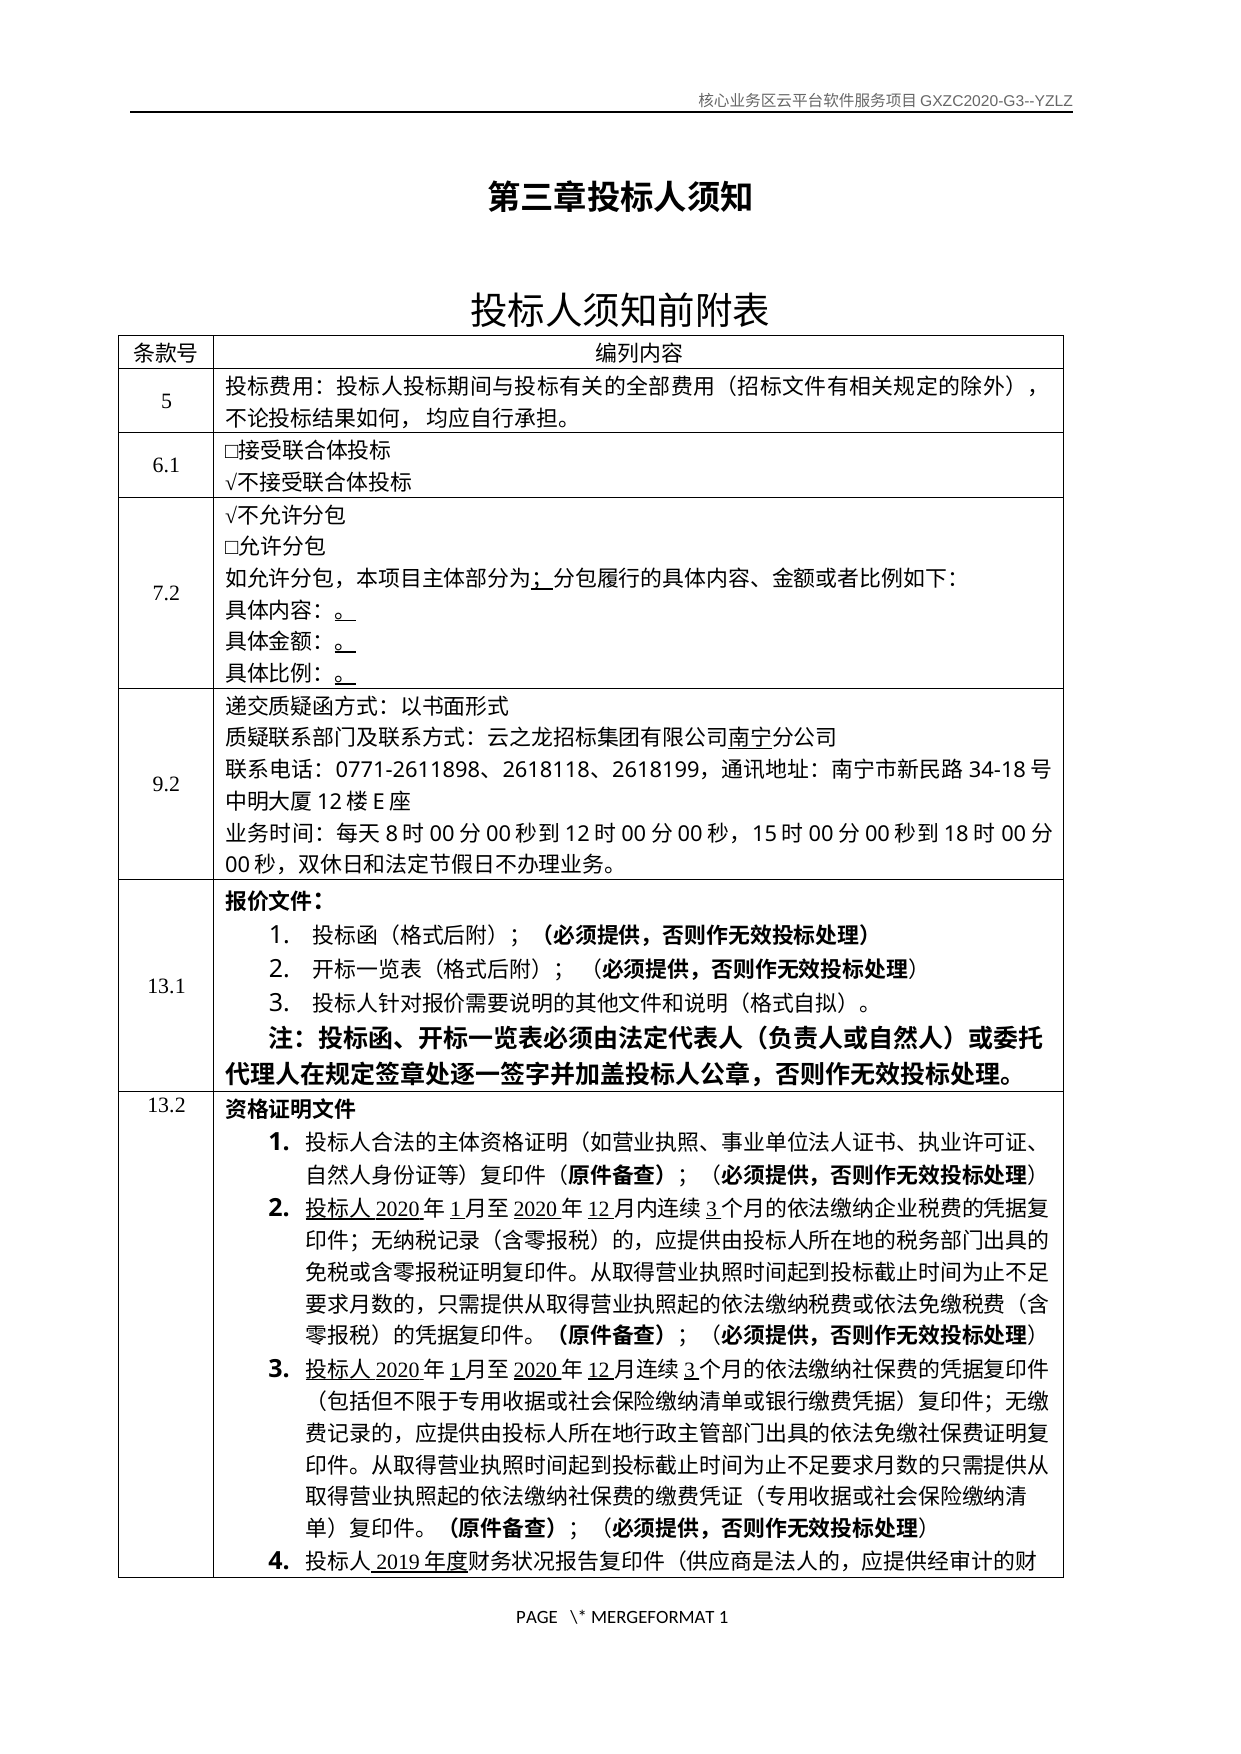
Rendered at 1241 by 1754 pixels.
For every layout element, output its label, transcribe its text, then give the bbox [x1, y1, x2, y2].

table_cell √不允许分包 □允许分包 如允许分包，本项目主体部分为；分包履行的具体内容、金额或者比例如下： 具体内容：。 具体金额：。 具体比例：。 [214, 498, 1063, 688]
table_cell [214, 1092, 1063, 1577]
table_cell 6.1 [119, 433, 213, 497]
table_cell □接受联合体投标 √不接受联合体投标 [214, 433, 1063, 497]
table_cell 13.2 [119, 1092, 213, 1577]
table_cell 递交质疑函方式：以书面形式 质疑联系部门及联系方式：云之龙招标集团有限公司南宁分公司 联系电话：0771-2611898、2618118、2618199，通讯地址：南宁市新民路34-18号中明大厦12楼E座 业务时间：每天8时00分00秒到12时00分00秒，15时00分00秒到18时 00分00秒，双休日和法定节假日不办理业务。 [214, 689, 1063, 879]
table_cell 5 [119, 369, 213, 432]
subtitle 第三章投标人须知 [130, 170, 1110, 219]
table_cell 投标费用：投标人投标期间与投标有关的全部费用（招标文件有相关规定的除外），不论投标结果如何， 均应自行承担。 [214, 369, 1063, 432]
table_header 条款号 [119, 336, 213, 368]
text 投标人须知前附表 [130, 281, 1110, 335]
table_cell 7.2 [119, 498, 213, 688]
table_cell 报价文件： 投标函（格式后附）；（必须提供，否则作无效投标处理） 开标一览表（格式后附）； （必须提供，否则作无效投标处理） 投标人针对报价需要说明的其他文件和说明（格式自拟）。 注：投标函、开标一览表必须由法定代表人（负责人或自然人）或委托代理人在规定签章处逐一签字并加盖投标人公章，否则作无效投标处理。 [214, 880, 1063, 1091]
table_header 编列内容 [214, 336, 1063, 368]
table_cell 13.1 [119, 880, 213, 1091]
table_cell 9.2 [119, 689, 213, 879]
